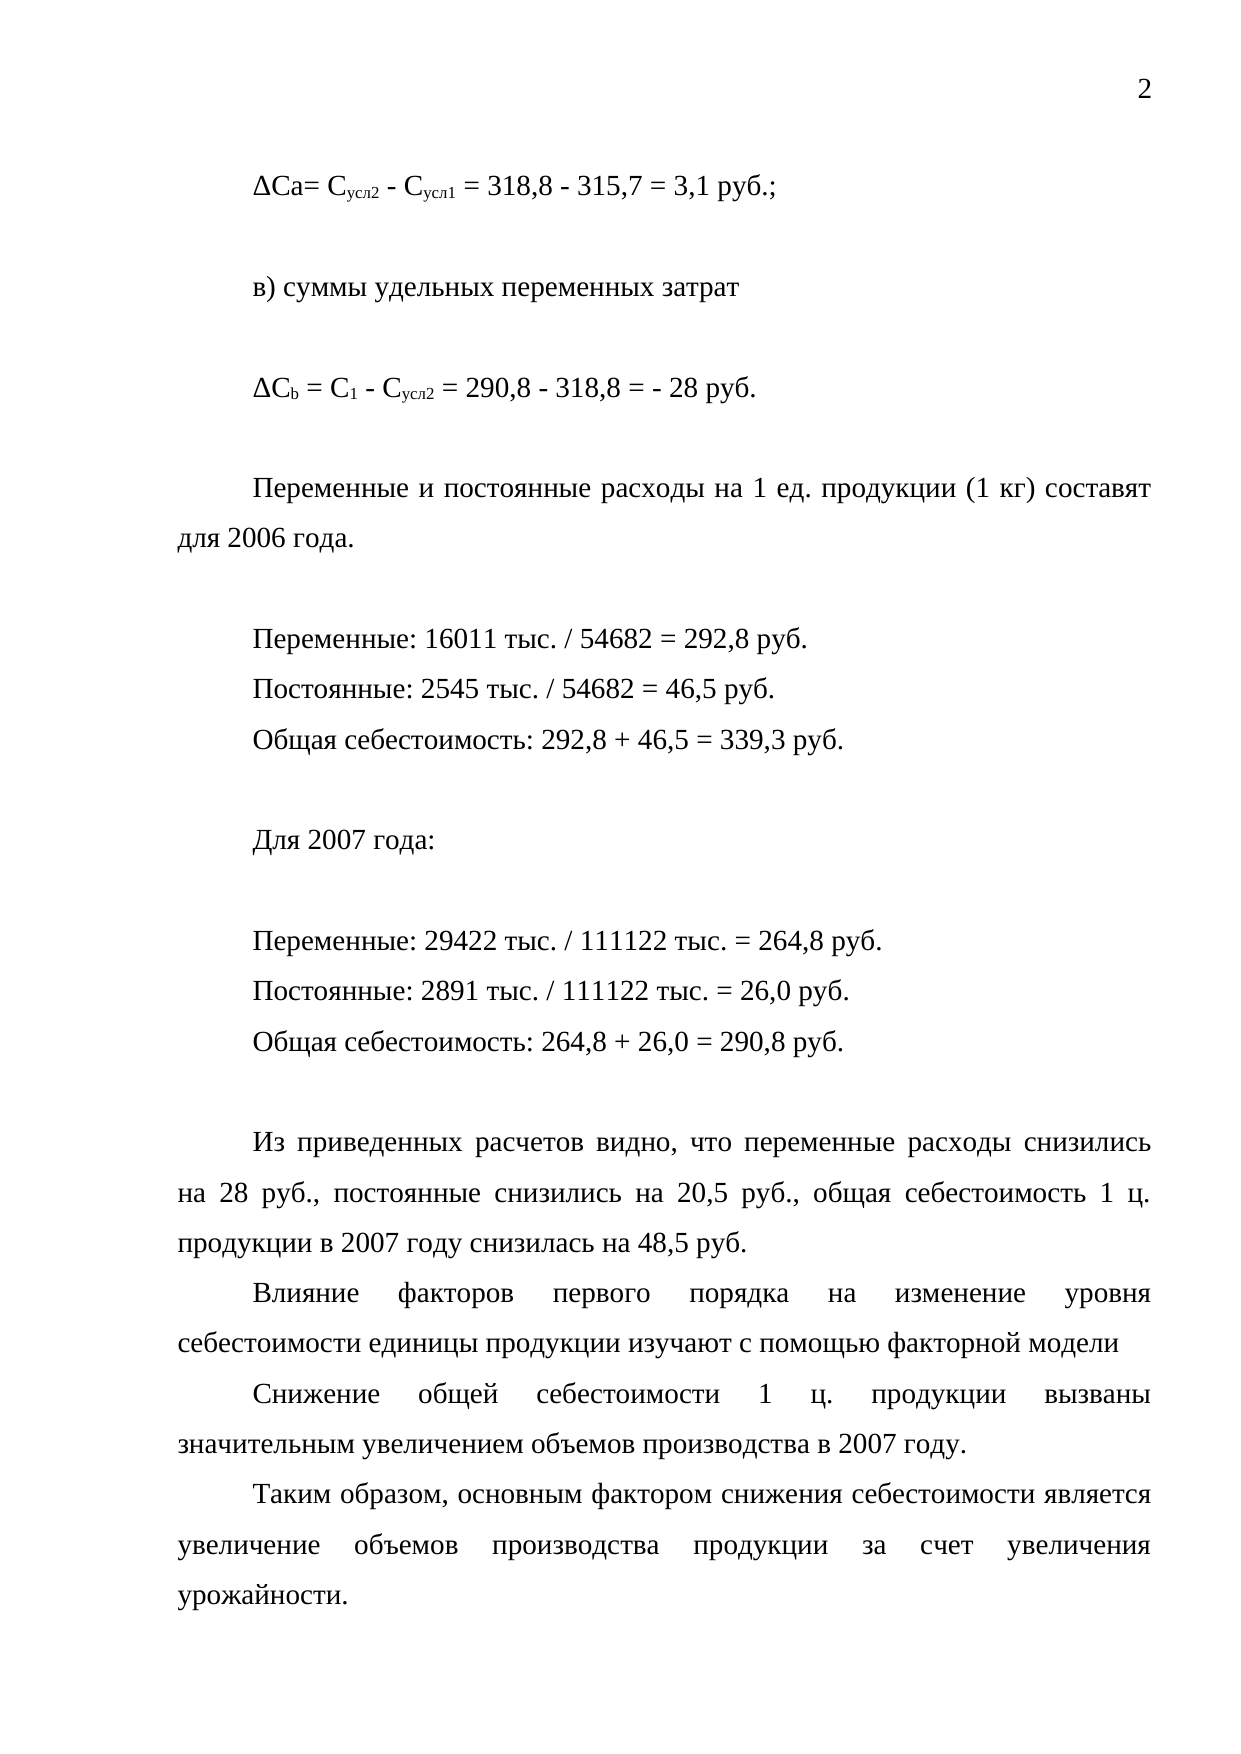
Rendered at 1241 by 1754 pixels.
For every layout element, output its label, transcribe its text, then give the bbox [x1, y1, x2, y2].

text Переменные: 29422 тыс. / 111122 тыс. = 264,8 руб. [177, 923, 1152, 957]
text Общая себестоимость: 292,8 + 46,5 = 339,3 руб. [177, 722, 1152, 755]
text Переменные и постоянные расходы на 1 ед. продукции (1 кг) составят для 2006 года. [177, 470, 1152, 554]
text в) суммы удельных переменных затрат [177, 269, 1152, 303]
text Из приведенных расчетов видно, что переменные расходы снизились на 28 руб., постоянные снизились на 20,5 руб., общая себестоимость 1 ц. продукции в 2007 году снизилась на 48,5 руб. [177, 1124, 1152, 1258]
text Переменные: 16011 тыс. / 54682 = 292,8 руб. [177, 621, 1152, 655]
text Влияние факторов первого порядка на изменение уровня себестоимости единицы продукции изучают с помощью факторной модели [177, 1275, 1152, 1359]
text Постоянные: 2545 тыс. / 54682 = 46,5 руб. [177, 672, 1152, 705]
text ΔСа= Сусл2 - Сусл1 = 318,8 - 315,7 = 3,1 руб.; [177, 168, 1152, 202]
text Общая себестоимость: 264,8 + 26,0 = 290,8 руб. [177, 1024, 1152, 1057]
text ΔСb = С1 - Сусл2 = 290,8 - 318,8 = - 28 руб. [177, 370, 1152, 403]
text Для 2007 года: [177, 822, 1152, 856]
text Постоянные: 2891 тыс. / 111122 тыс. = 26,0 руб. [177, 973, 1152, 1007]
text Снижение общей себестоимости 1 ц. продукции вызваны значительным увеличением объемов производства в 2007 году. [177, 1376, 1152, 1460]
text Таким образом, основным фактором снижения себестоимости является увеличение объемов производства продукции за счет увеличения урожайности. [177, 1477, 1152, 1611]
